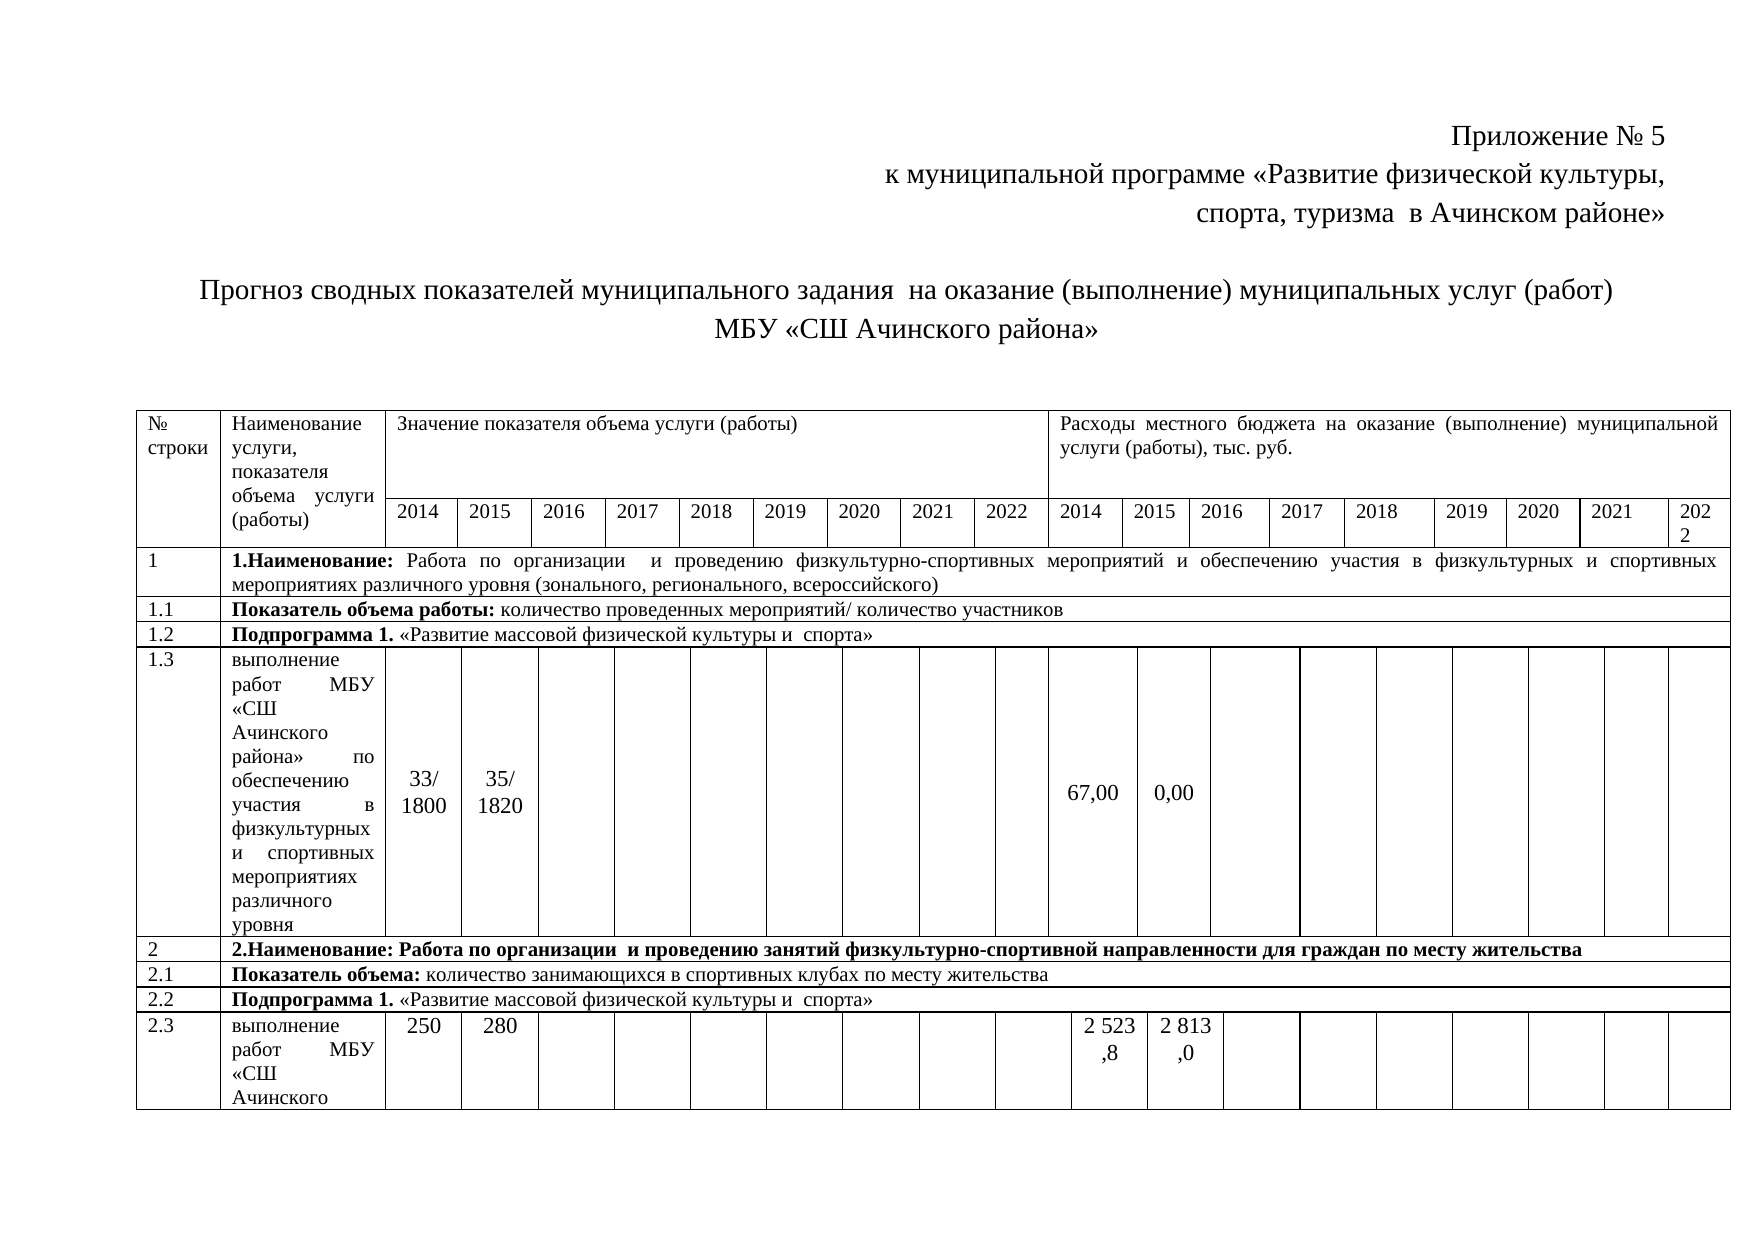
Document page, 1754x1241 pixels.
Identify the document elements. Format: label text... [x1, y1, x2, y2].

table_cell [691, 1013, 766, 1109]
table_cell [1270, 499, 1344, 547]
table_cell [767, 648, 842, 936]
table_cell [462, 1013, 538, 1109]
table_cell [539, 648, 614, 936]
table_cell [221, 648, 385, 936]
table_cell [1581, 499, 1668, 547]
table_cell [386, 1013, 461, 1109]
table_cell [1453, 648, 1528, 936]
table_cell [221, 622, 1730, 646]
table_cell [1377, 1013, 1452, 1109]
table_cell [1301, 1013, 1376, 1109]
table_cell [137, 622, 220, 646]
text МБУ «СШ Ачинского района» [148, 311, 1665, 344]
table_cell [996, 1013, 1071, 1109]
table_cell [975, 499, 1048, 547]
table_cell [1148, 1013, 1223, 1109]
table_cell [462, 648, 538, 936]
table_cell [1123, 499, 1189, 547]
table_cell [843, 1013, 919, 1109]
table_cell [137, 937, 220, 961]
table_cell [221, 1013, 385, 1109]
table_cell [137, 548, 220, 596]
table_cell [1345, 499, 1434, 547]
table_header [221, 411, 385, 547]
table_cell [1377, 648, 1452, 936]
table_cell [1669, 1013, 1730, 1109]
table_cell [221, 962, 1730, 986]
text к муниципальной программе «Развитие физической культуры, [148, 157, 1665, 190]
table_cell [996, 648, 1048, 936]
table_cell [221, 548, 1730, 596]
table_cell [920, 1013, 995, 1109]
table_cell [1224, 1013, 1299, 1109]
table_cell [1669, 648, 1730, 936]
text спорта, туризма в Ачинском районе» [148, 195, 1665, 229]
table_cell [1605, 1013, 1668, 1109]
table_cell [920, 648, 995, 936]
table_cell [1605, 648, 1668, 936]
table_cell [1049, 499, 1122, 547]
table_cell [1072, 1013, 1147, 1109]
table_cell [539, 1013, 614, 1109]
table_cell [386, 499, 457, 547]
text Приложение № 5 [148, 118, 1665, 152]
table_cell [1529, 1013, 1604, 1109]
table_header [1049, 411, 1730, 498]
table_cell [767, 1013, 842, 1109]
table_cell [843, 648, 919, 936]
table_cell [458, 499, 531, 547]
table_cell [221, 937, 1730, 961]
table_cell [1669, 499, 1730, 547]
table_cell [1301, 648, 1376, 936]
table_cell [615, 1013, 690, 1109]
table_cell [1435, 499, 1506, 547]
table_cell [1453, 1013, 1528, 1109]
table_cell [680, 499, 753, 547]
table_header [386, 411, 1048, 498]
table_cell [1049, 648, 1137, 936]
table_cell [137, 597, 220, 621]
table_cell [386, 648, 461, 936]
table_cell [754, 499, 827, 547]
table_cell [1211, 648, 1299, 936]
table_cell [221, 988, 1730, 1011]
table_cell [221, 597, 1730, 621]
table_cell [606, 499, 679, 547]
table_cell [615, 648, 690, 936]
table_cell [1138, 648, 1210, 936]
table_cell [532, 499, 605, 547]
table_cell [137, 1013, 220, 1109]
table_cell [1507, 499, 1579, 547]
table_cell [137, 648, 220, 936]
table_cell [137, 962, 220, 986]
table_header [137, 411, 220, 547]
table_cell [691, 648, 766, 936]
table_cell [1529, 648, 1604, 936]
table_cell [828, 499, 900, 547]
text Прогноз сводных показателей муниципального задания на оказание (выполнение) муниципальных услуг (работ) [148, 272, 1665, 306]
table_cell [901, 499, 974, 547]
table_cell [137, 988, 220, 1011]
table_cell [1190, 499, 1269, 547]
